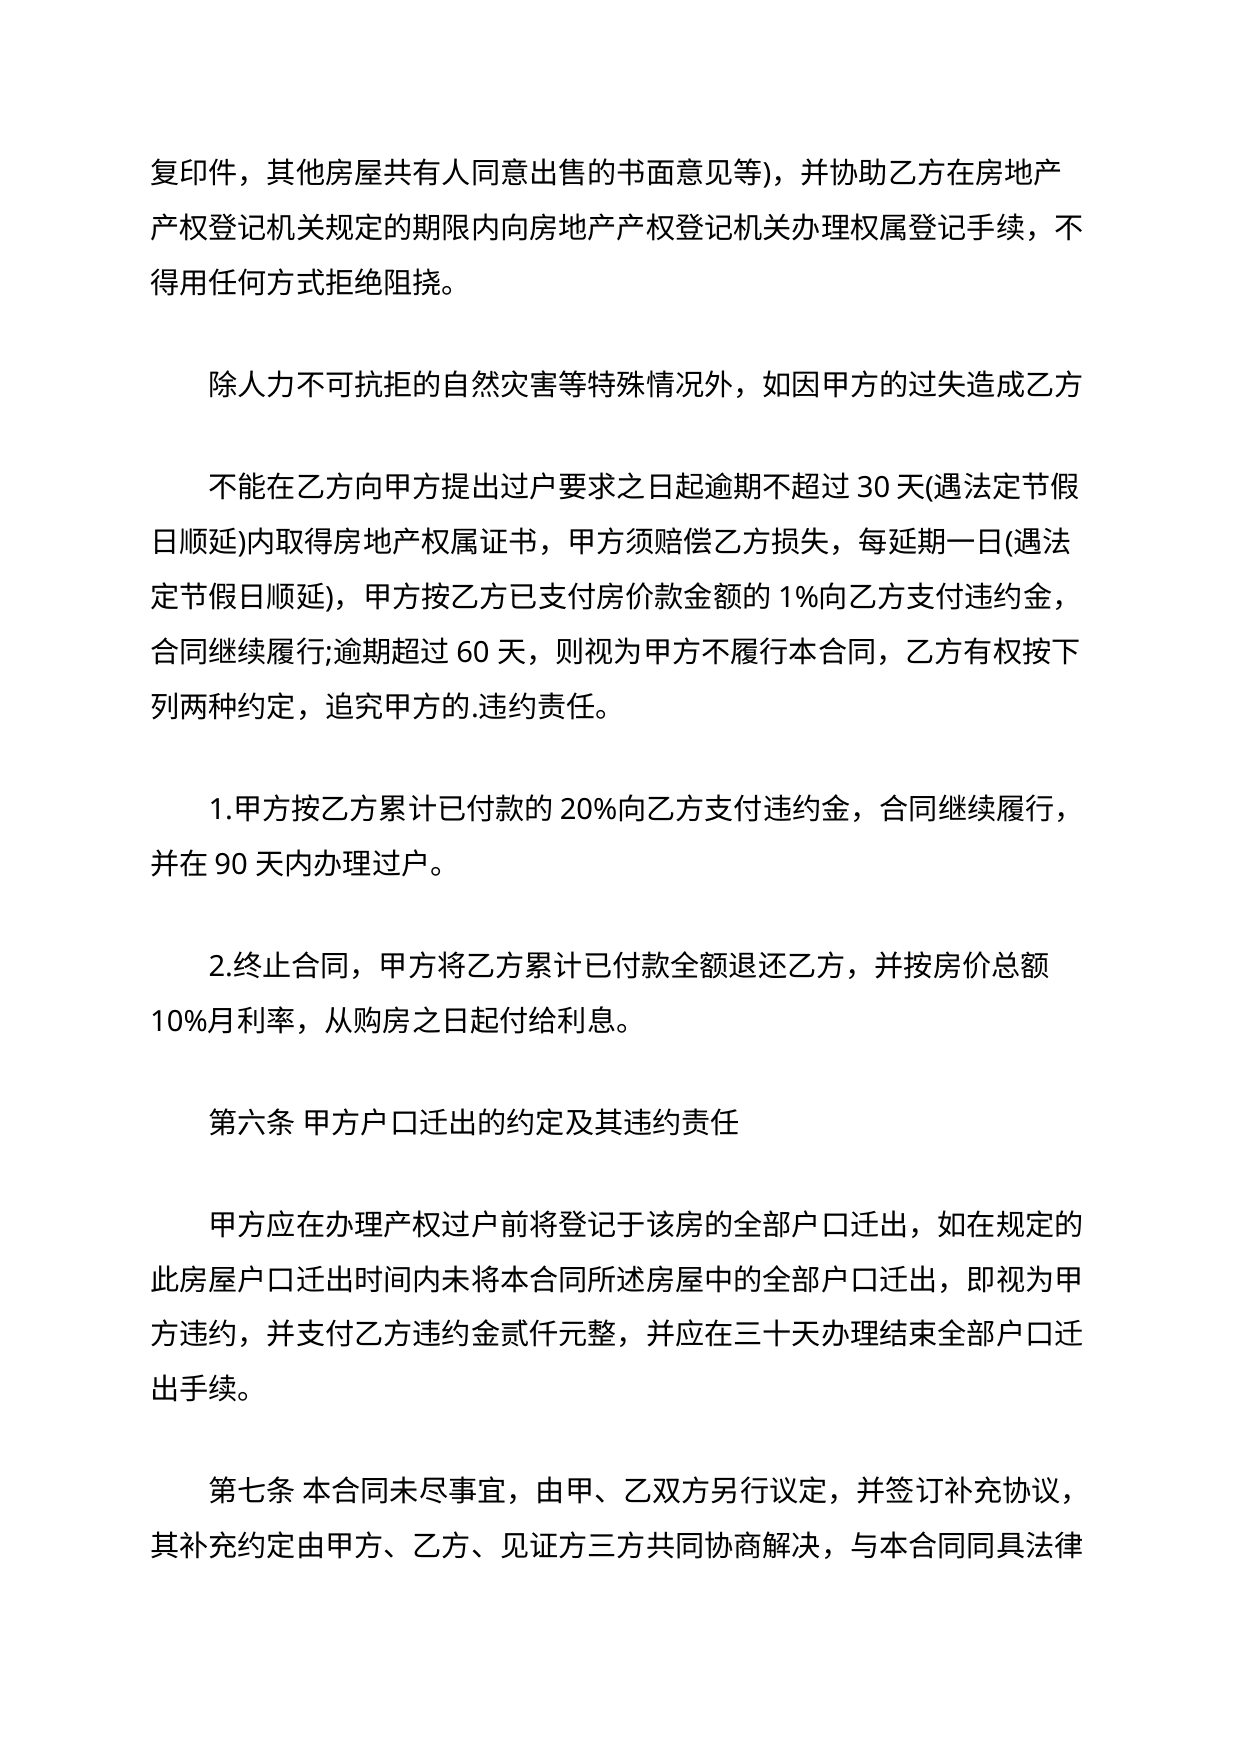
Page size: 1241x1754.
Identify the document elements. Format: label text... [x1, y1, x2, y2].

text 2.终止合同，甲方将乙方累计已付款全额退还乙方，并按房价总额10%月利率，从购房之日起付给利息。 [150, 942, 1090, 1040]
text 1.甲方按乙方累计已付款的20%向乙方支付违约金，合同继续履行，并在90 天内办理过户。 [150, 785, 1090, 883]
text 第六条 甲方户口迁出的约定及其违约责任 [150, 1099, 1090, 1142]
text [150, 1468, 1090, 1565]
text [150, 150, 1090, 302]
text 除人力不可抗拒的自然灾害等特殊情况外，如因甲方的过失造成乙方 [150, 362, 1090, 404]
text 甲方应在办理产权过户前将登记于该房的全部户口迁出，如在规定的此房屋户口迁出时间内未将本合同所述房屋中的全部户口迁出，即视为甲方违约，并支付乙方违约金贰仟元整，并应在三十天办理结束全部户口迁出手续。 [150, 1201, 1090, 1408]
text 不能在乙方向甲方提出过户要求之日起逾期不超过 30天(遇法定节假日顺延)内取得房地产权属证书，甲方须赔偿乙方损失，每延期一日(遇法定节假日顺延)，甲方按乙方已支付房价款金额的 1%向乙方支付违约金，合同继续履行;逾期超过 60 天，则视为甲方不履行本合同，乙方有权按下列两种约定，追究甲方的.违约责任。 [150, 463, 1090, 726]
